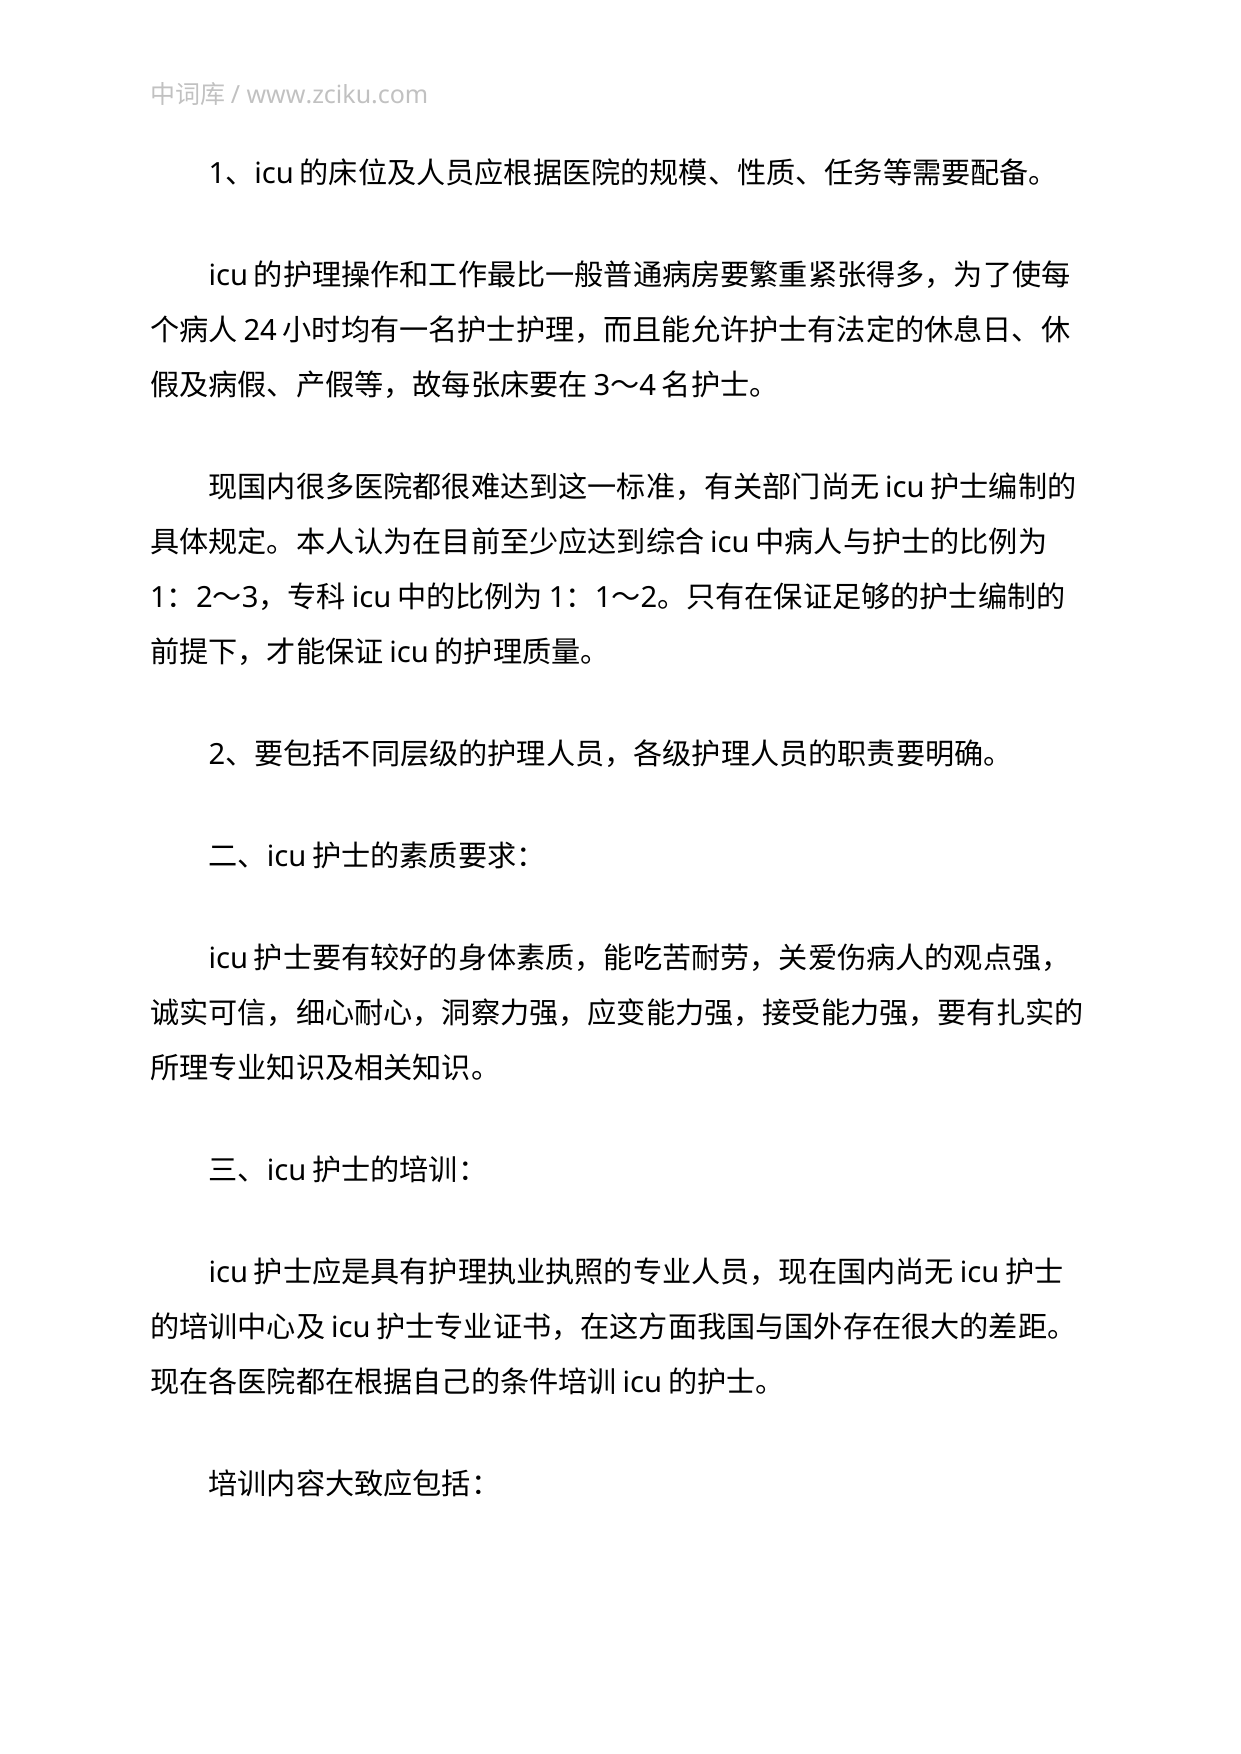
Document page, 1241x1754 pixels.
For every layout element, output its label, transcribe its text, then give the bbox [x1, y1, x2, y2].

text 2、要包括不同层级的护理人员，各级护理人员的职责要明确。 [150, 731, 1090, 773]
text icu护士应是具有护理执业执照的专业人员，现在国内尚无icu护士的培训中心及icu护士专业证书，在这方面我国与国外存在很大的差距。现在各医院都在根据自己的条件培训icu的护士。 [150, 1248, 1090, 1401]
text icu的护理操作和工作最比一般普通病房要繁重紧张得多，为了使每个病人24小时均有一名护士护理，而且能允许护士有法定的休息日、休假及病假、产假等，故每张床要在3～4名护士。 [150, 252, 1090, 404]
text 三、icu护士的培训： [150, 1147, 1090, 1189]
text 现国内很多医院都很难达到这一标准，有关部门尚无icu护士编制的具体规定。本人认为在目前至少应达到综合icu中病人与护士的比例为1：2～3，专科icu中的比例为1：1～2。只有在保证足够的护士编制的前提下，才能保证icu的护理质量。 [150, 464, 1090, 671]
text 培训内容大致应包括： [150, 1461, 1090, 1503]
text icu护士要有较好的身体素质，能吃苦耐劳，关爱伤病人的观点强，诚实可信，细心耐心，洞察力强，应变能力强，接受能力强，要有扎实的所理专业知识及相关知识。 [150, 935, 1090, 1087]
text 1、icu的床位及人员应根据医院的规模、性质、任务等需要配备。 [150, 150, 1090, 192]
text 二、icu护士的素质要求： [150, 833, 1090, 875]
